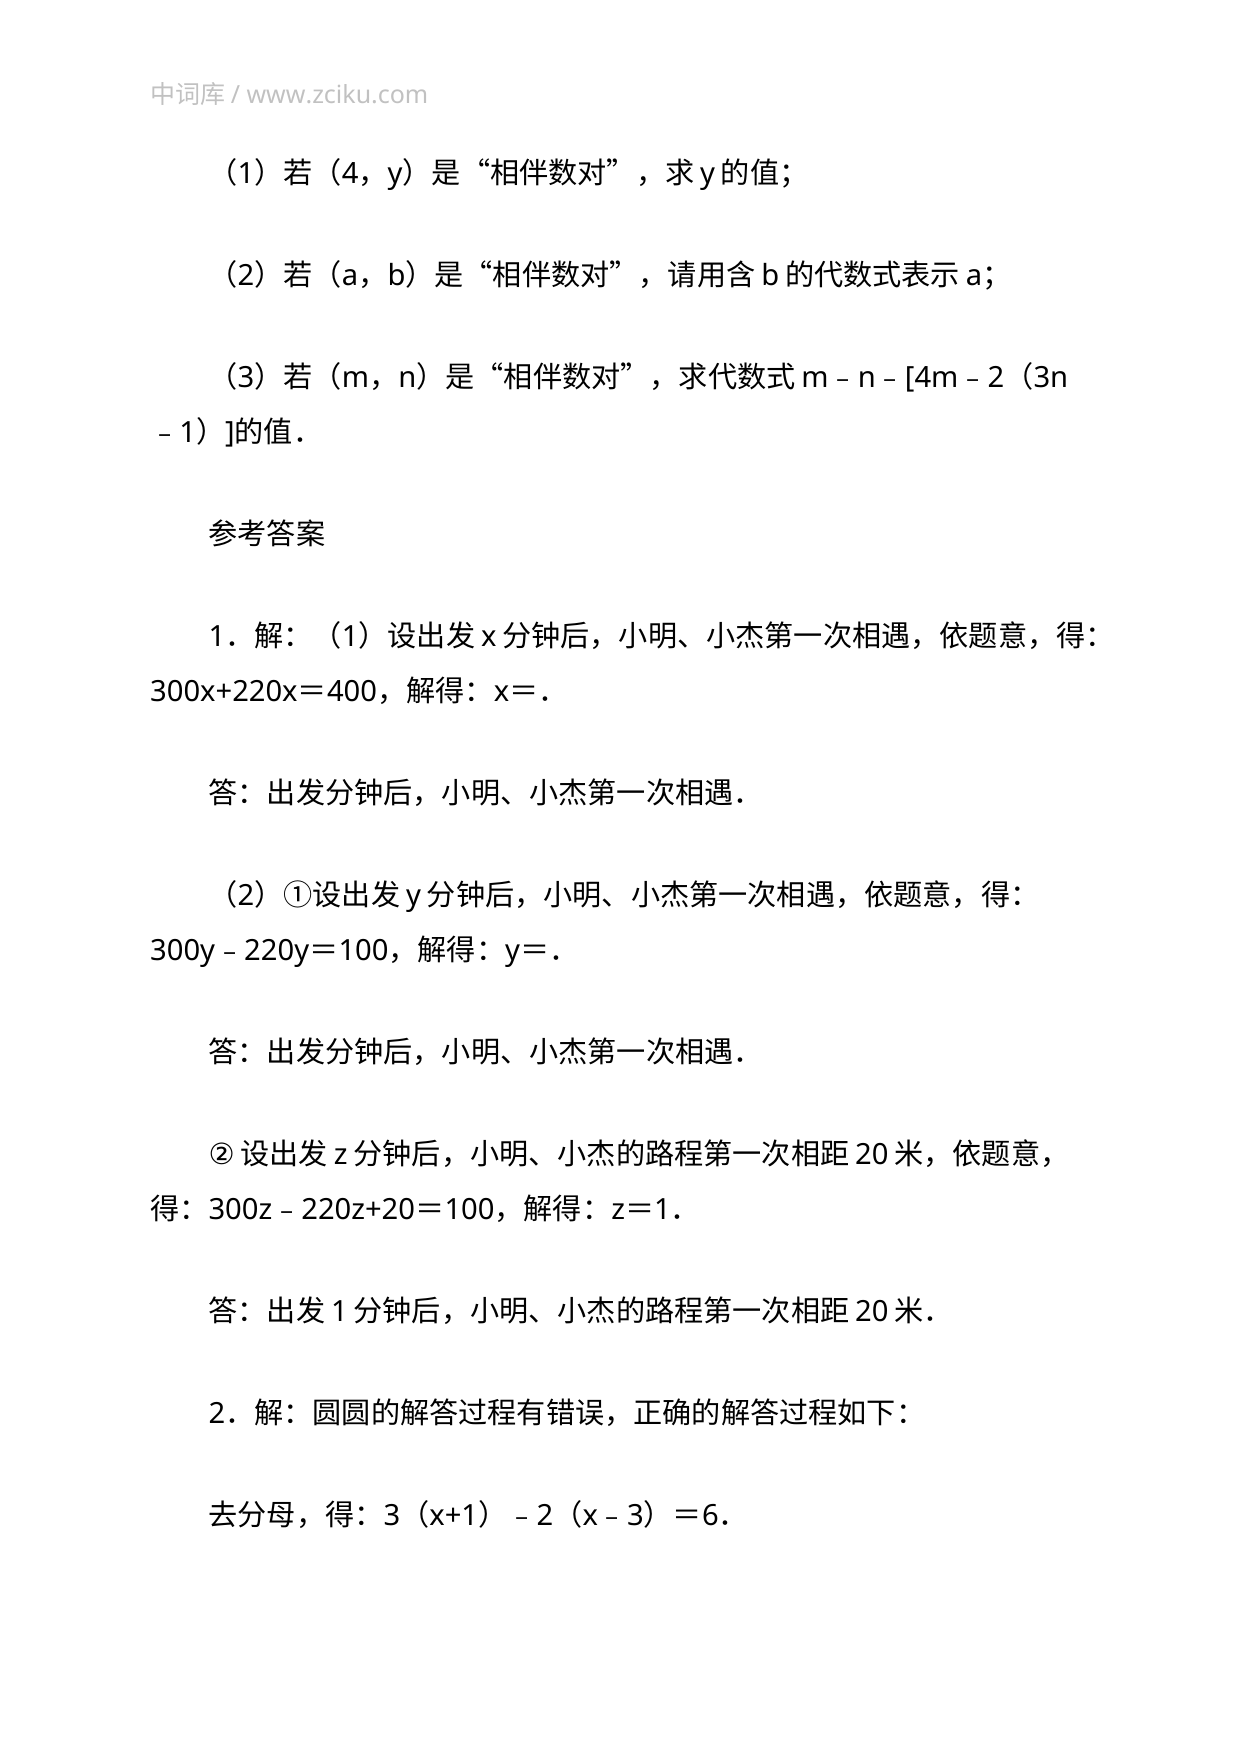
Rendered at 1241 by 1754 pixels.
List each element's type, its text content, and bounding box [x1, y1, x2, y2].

text 答：出发分钟后，小明、小杰第一次相遇． [150, 770, 1090, 812]
text 1．解：（1）设出发x分钟后，小明、小杰第一次相遇，依题意，得：300x+220x＝400，解得：x＝． [150, 613, 1090, 710]
text 去分母，得：3（x+1）﹣2（x﹣3）＝6． [150, 1491, 1090, 1533]
text 参考答案 [150, 511, 1090, 553]
text （1）若（4，y）是“相伴数对”，求y的值； [150, 150, 1090, 192]
text ②设出发z分钟后，小明、小杰的路程第一次相距20米，依题意，得：300z﹣220z+20＝100，解得：z＝1． [150, 1130, 1090, 1228]
text 答：出发1分钟后，小明、小杰的路程第一次相距20米． [150, 1287, 1090, 1329]
text 2．解：圆圆的解答过程有错误，正确的解答过程如下： [150, 1389, 1090, 1432]
text 答：出发分钟后，小明、小杰第一次相遇． [150, 1028, 1090, 1071]
text （3）若（m，n）是“相伴数对”，求代数式m﹣n﹣[4m﹣2（3n﹣1）]的值． [150, 354, 1090, 451]
text （2）若（a，b）是“相伴数对”，请用含b的代数式表示a； [150, 252, 1090, 294]
text （2）①设出发y分钟后，小明、小杰第一次相遇，依题意，得：300y﹣220y＝100，解得：y＝． [150, 871, 1090, 969]
